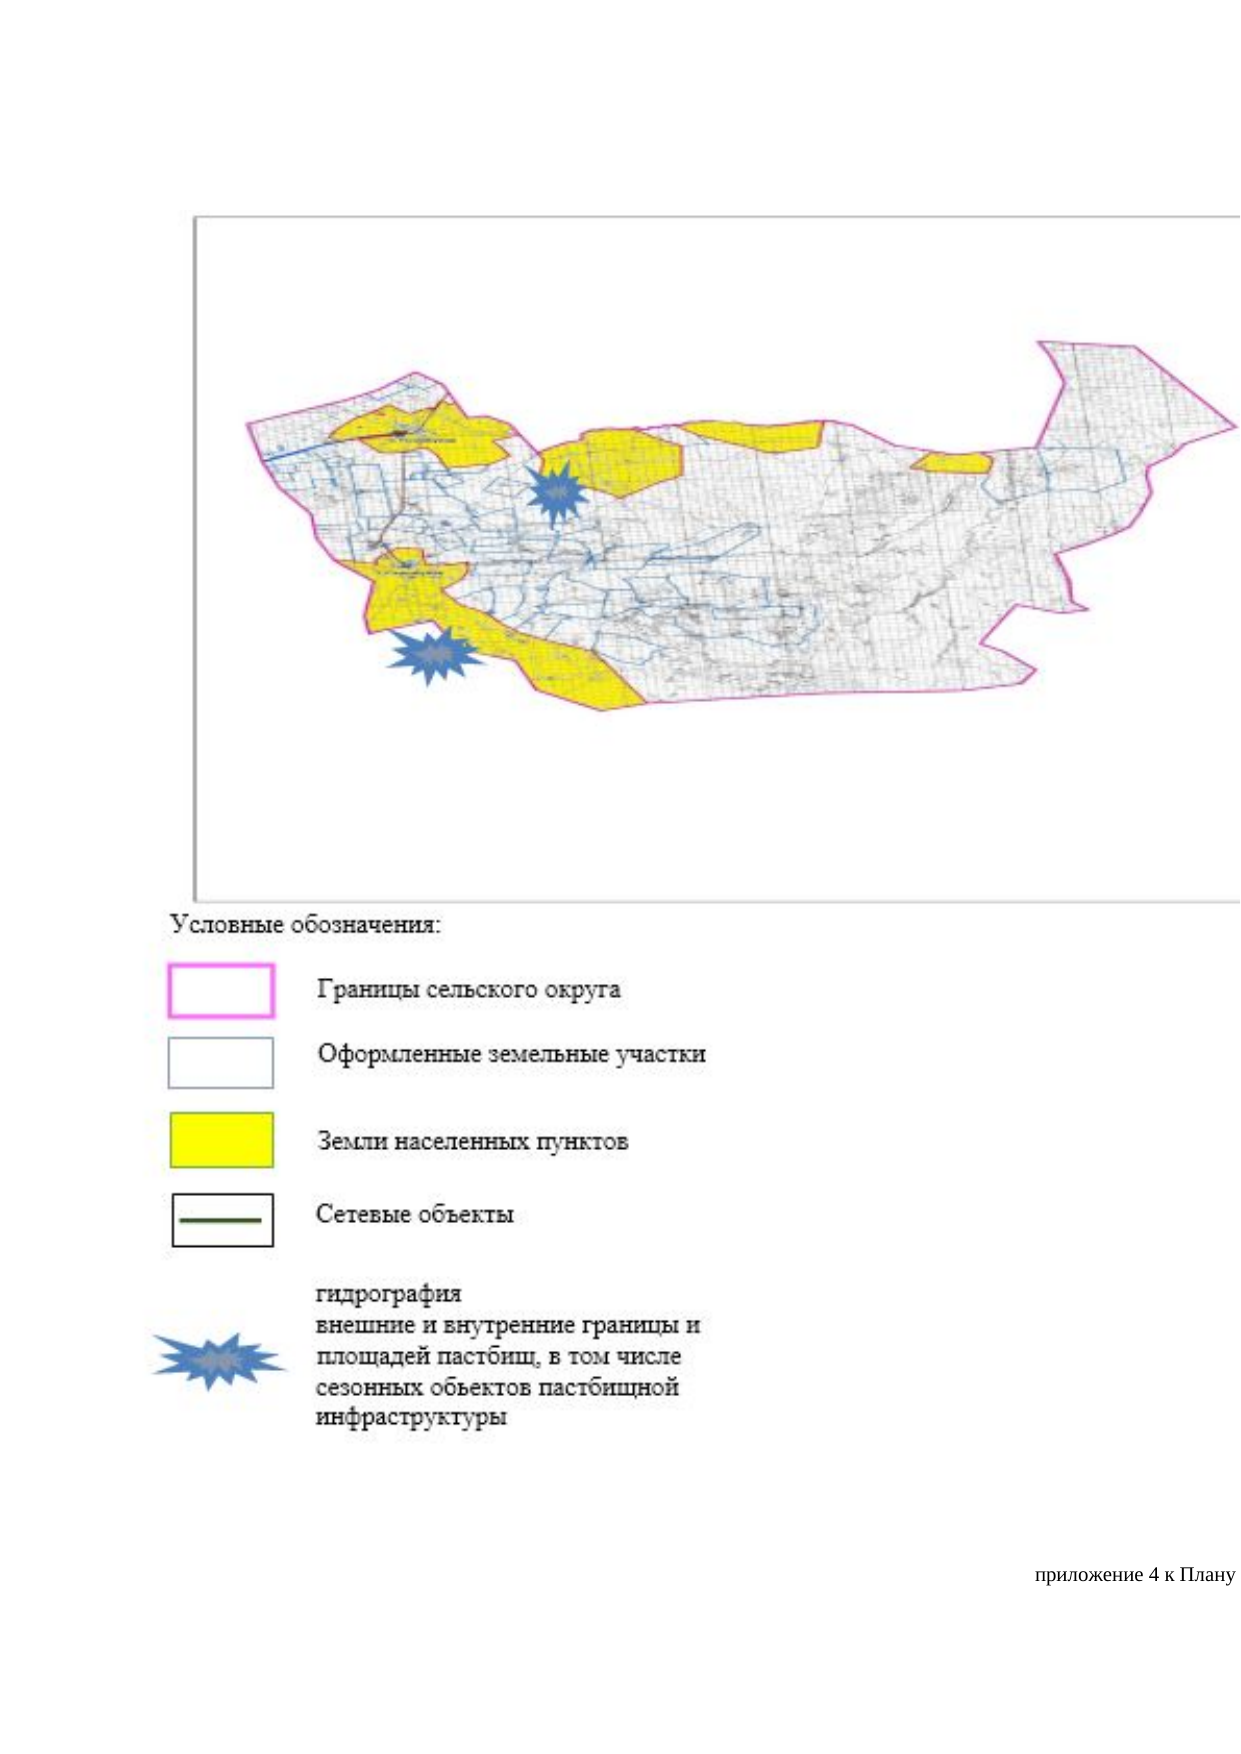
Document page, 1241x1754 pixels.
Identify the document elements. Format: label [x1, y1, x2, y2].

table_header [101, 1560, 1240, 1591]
picture [112, 210, 1241, 1496]
